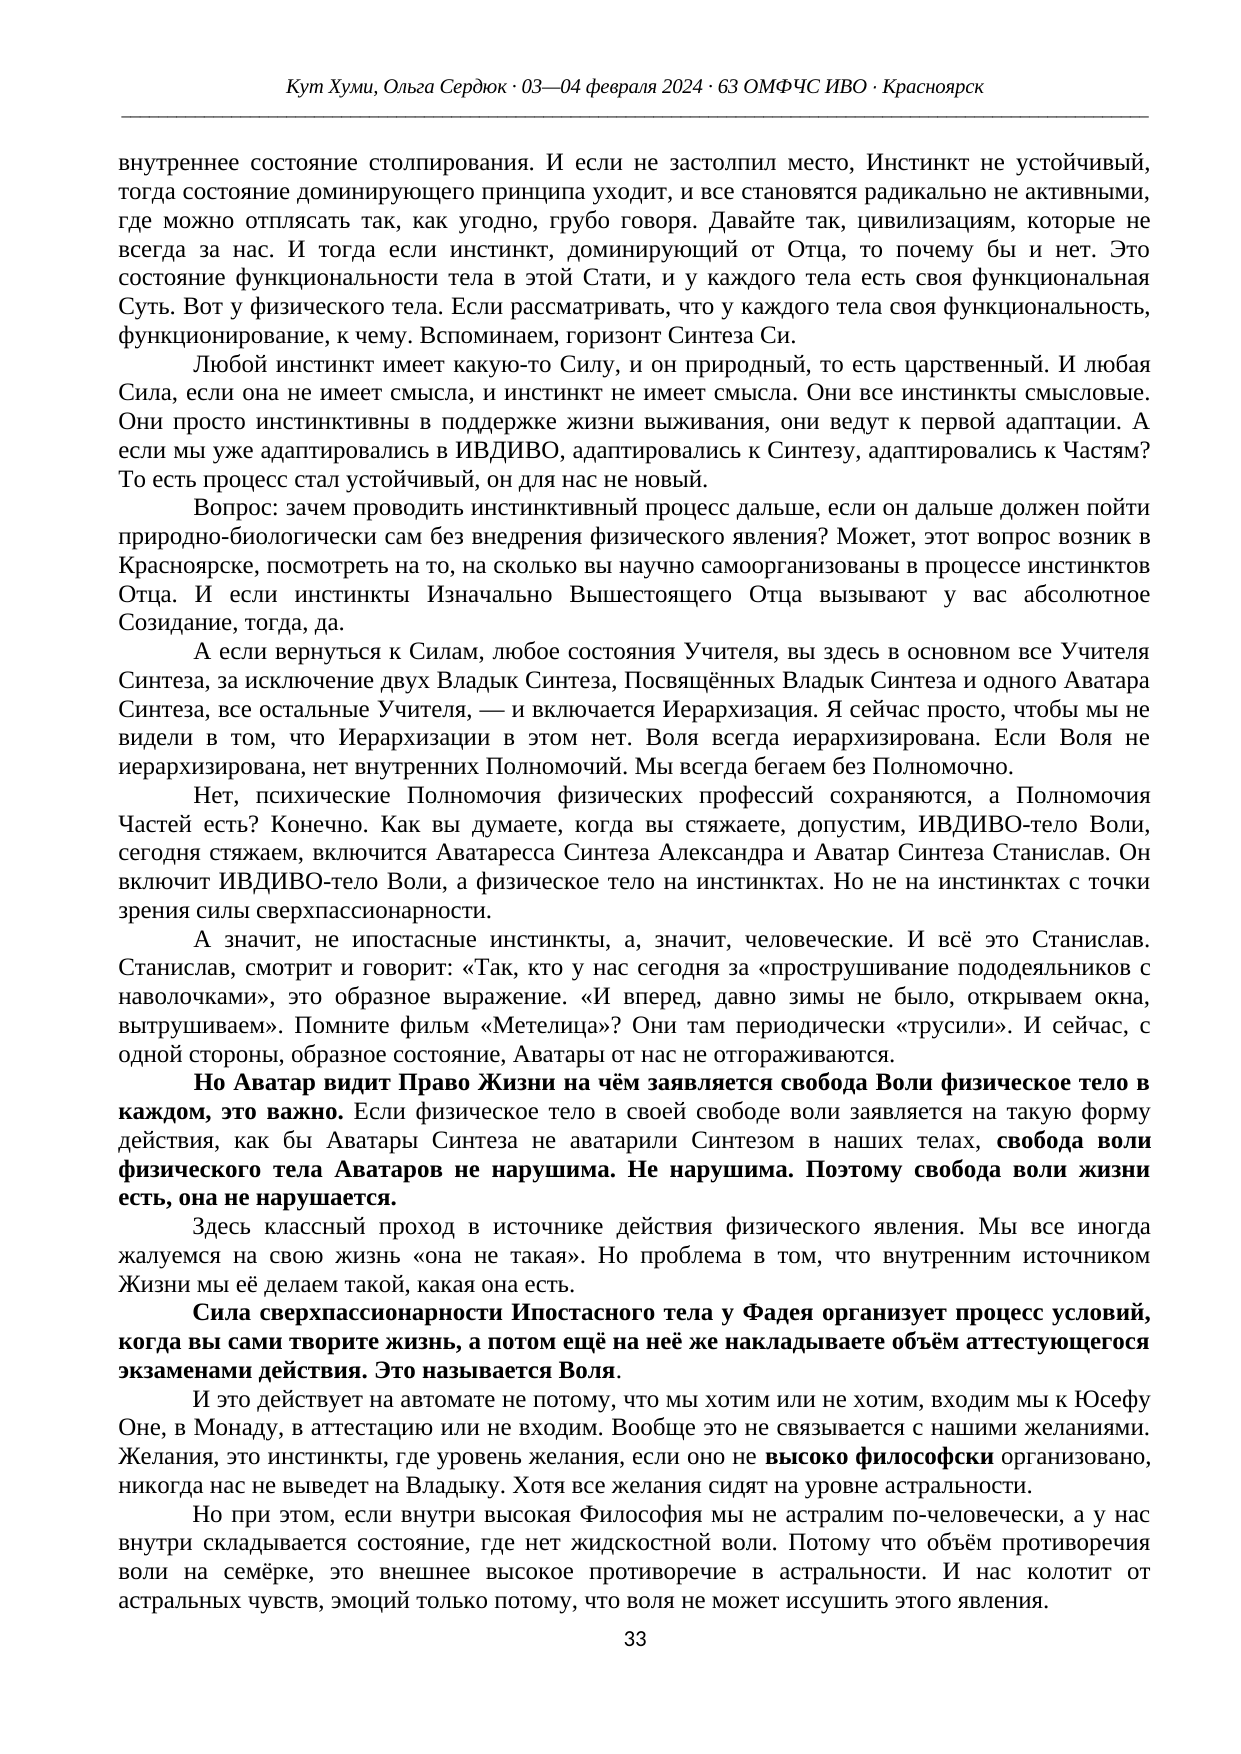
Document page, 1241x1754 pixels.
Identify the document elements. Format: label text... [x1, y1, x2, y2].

text Но Аватар видит Право Жизни на чём заявляется свобода Воли физическое тело в каждом, это важно. Если физическое тело в своей свободе воли заявляется на такую форму действия, как бы Аватары Синтеза не аватарили Синтезом в наших телах, свобода воли физического тела Аватаров не нарушима. Не нарушима. Поэтому свобода воли жизни есть, она не нарушается. [118, 1067, 1152, 1211]
text А значит, не ипостасные инстинкты, а, значит, человеческие. И всё это Станислав. Станислав, смотрит и говорит: «Так, кто у нас сегодня за «прострушивание пододеяльников с наволочками», это образное выражение. «И вперед, давно зимы не было, открываем окна, вытрушиваем». Помните фильм «Метелица»? Они там периодически «трусили». И сейчас, с одной стороны, образное состояние, Аватары от нас не отгораживаются. [118, 924, 1152, 1067]
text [118, 147, 1152, 349]
text Нет, психические Полномочия физических профессий сохраняются, а Полномочия Частей есть? Конечно. Как вы думаете, когда вы стяжаете, допустим, ИВДИВО-тело Воли, сегодня стяжаем, включится Аватаресса Синтеза Александра и Аватар Синтеза Станислав. Он включит ИВДИВО-тело Воли, а физическое тело на инстинктах. Но не на инстинктах с точки зрения силы сверхпассионарности. [118, 780, 1152, 924]
text Любой инстинкт имеет какую-то Силу, и он природный, то есть царственный. И любая Сила, если она не имеет смысла, и инстинкт не имеет смысла. Они все инстинкты смысловые. Они просто инстинктивны в поддержке жизни выживания, они ведут к первой адаптации. А если мы уже адаптировались в ИВДИВО, адаптировались к Синтезу, адаптировались к Частям? То есть процесс стал устойчивый, он для нас не новый. [118, 349, 1152, 492]
text И это действует на автомате не потому, что мы хотим или не хотим, входим мы к Юсефу Оне, в Монаду, в аттестацию или не входим. Вообще это не связывается с нашими желаниями. Желания, это инстинкты, где уровень желания, если оно не высоко философски организовано, никогда нас не выведет на Владыку. Хотя все желания сидят на уровне астральности. [118, 1384, 1152, 1499]
text Сила сверхпассионарности Ипостасного тела у Фадея организует процесс условий, когда вы сами творите жизнь, а потом ещё на неё же накладываете объём аттестующегося экзаменами действия. Это называется Воля. [118, 1297, 1152, 1384]
text Но при этом, если внутри высокая Философия мы не астралим по-человечески, а у нас внутри складывается состояние, где нет жидскостной воли. Потому что объём противоречия воли на семёрке, это внешнее высокое противоречие в астральности. И нас колотит от астральных чувств, эмоций только потому, что воля не может иссушить этого явления. [118, 1499, 1152, 1614]
text Здесь классный проход в источнике действия физического явления. Мы все иногда жалуемся на свою жизнь «она не такая». Но проблема в том, что внутренним источником Жизни мы её делаем такой, какая она есть. [118, 1211, 1152, 1297]
text А если вернуться к Силам, любое состояния Учителя, вы здесь в основном все Учителя Синтеза, за исключение двух Владык Синтеза, Посвящённых Владык Синтеза и одного Аватара Синтеза, все остальные Учителя, — и включается Иерархизация. Я сейчас просто, чтобы мы не видели в том, что Иерархизации в этом нет. Воля всегда иерархизирована. Если Воля не иерархизирована, нет внутренних Полномочий. Мы всегда бегаем без Полномочно. [118, 636, 1152, 780]
text Вопрос: зачем проводить инстинктивный процесс дальше, если он дальше должен пойти природно-биологически сам без внедрения физического явления? Может, этот вопрос возник в Красноярске, посмотреть на то, на сколько вы научно самоорганизованы в процессе инстинктов Отца. И если инстинкты Изначально Вышестоящего Отца вызывают у вас абсолютное Созидание, тогда, да. [118, 492, 1152, 636]
